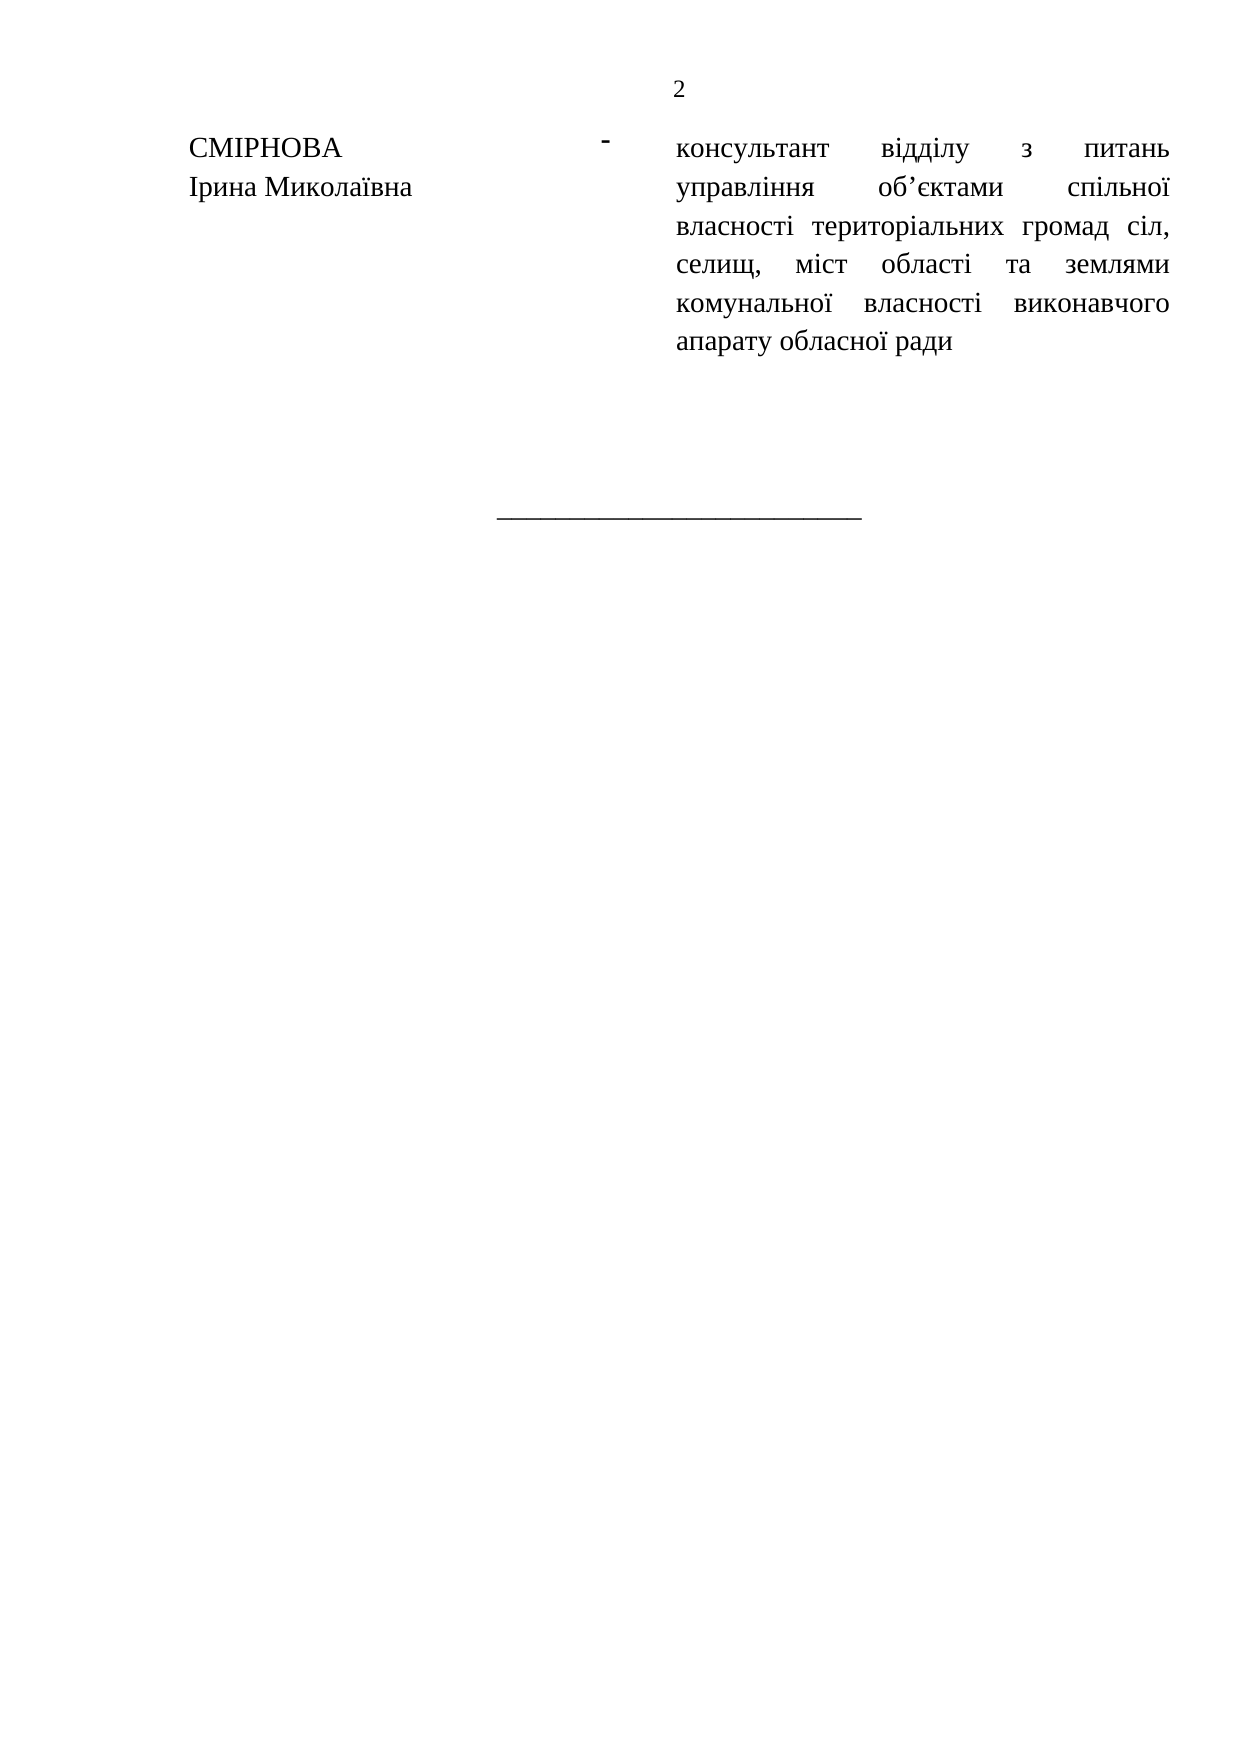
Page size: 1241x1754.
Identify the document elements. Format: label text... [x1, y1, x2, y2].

table_cell [546, 131, 664, 373]
table_cell консультант відділу з питань управління об’єктами спільної власності територіальних громад сіл, селищ, міст області та землями комунальної власності виконавчого апарату обласної ради [665, 131, 1181, 373]
text _________________________ [177, 489, 1181, 522]
table_cell СМІРНОВА Ірина Миколаївна [177, 131, 546, 373]
